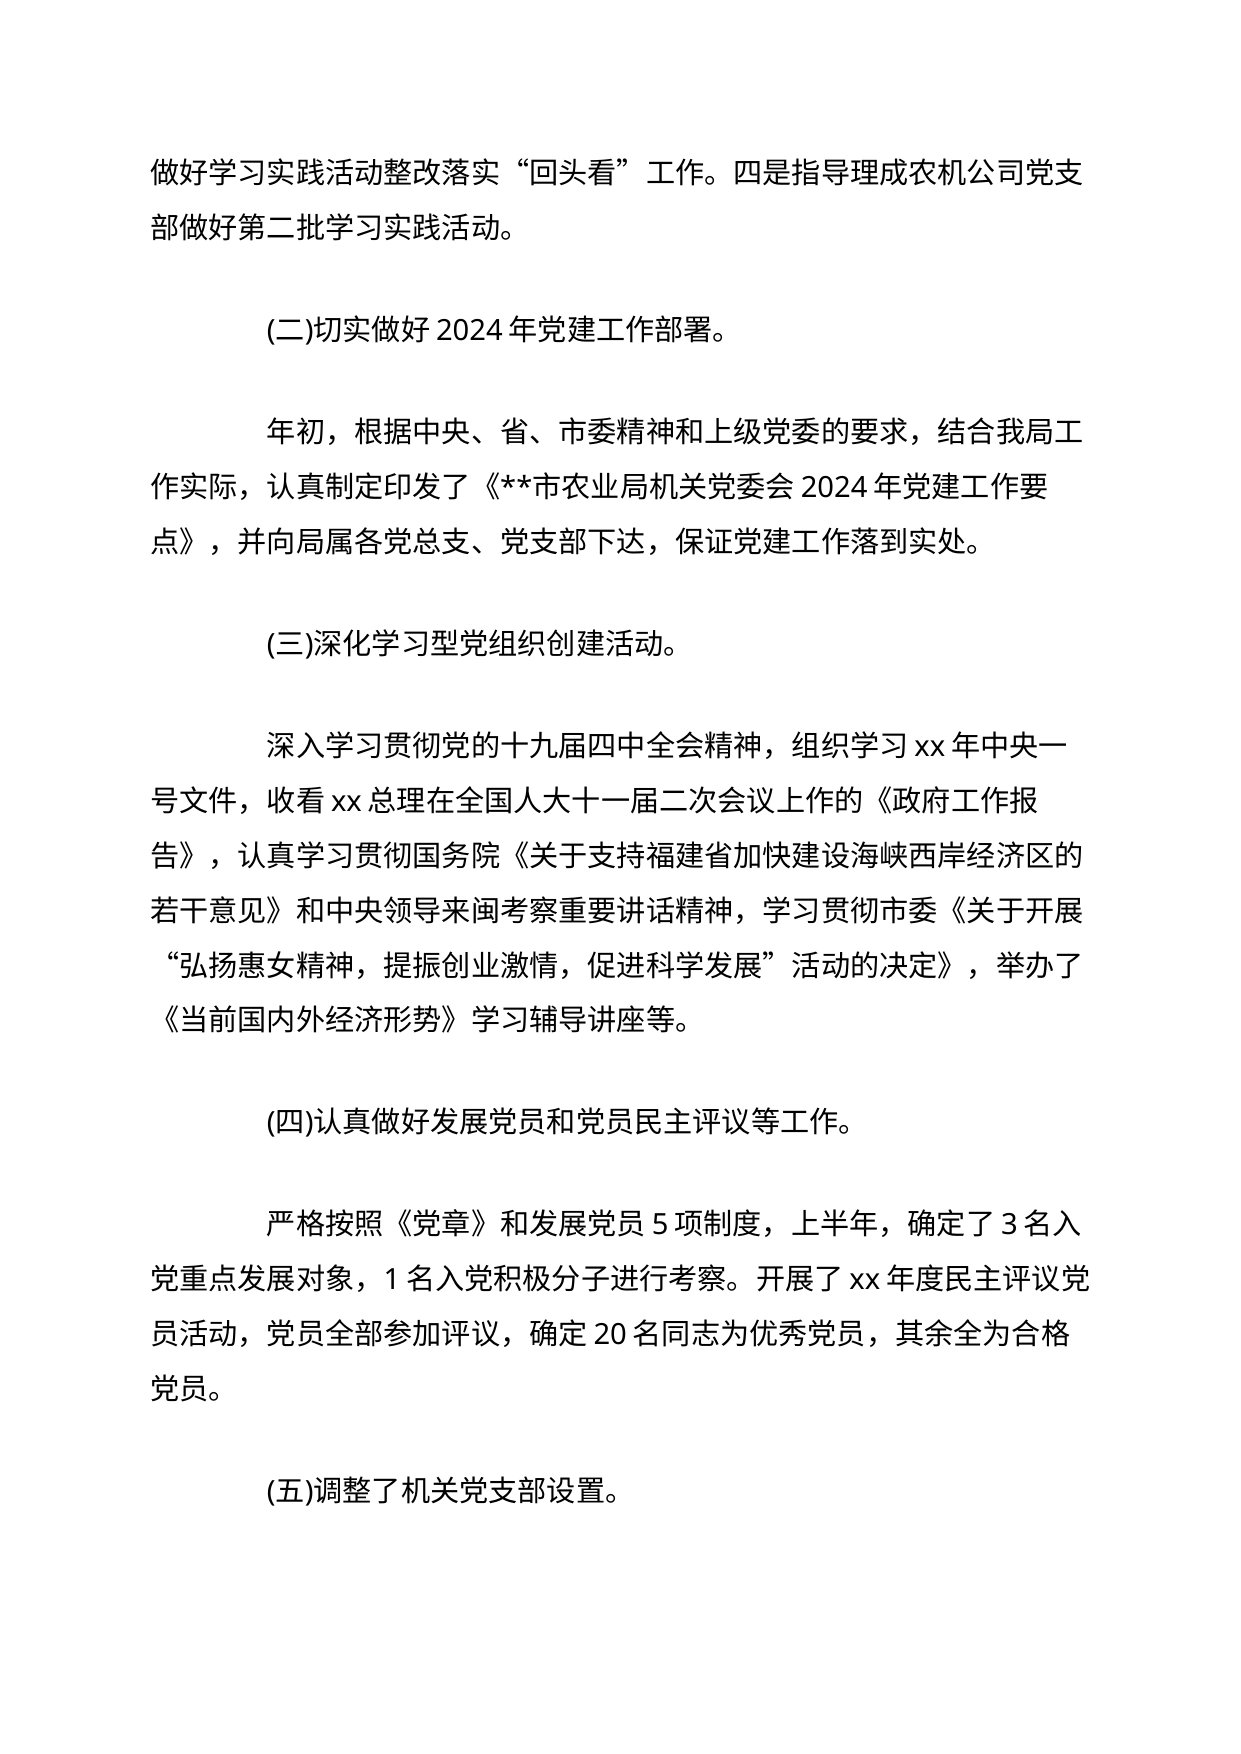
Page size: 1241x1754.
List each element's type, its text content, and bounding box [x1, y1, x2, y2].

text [150, 150, 1090, 247]
text (四)认真做好发展党员和党员民主评议等工作。 [150, 1099, 1090, 1141]
text 严格按照《党章》和发展党员5项制度，上半年，确定了3名入党重点发展对象，1名入党积极分子进行考察。开展了xx年度民主评议党员活动，党员全部参加评议，确定20名同志为优秀党员，其余全为合格党员。 [150, 1201, 1090, 1408]
text (五)调整了机关党支部设置。 [150, 1467, 1090, 1510]
text (二)切实做好2024年党建工作部署。 [150, 307, 1090, 349]
text 年初，根据中央、省、市委精神和上级党委的要求，结合我局工作实际，认真制定印发了《**市农业局机关党委会2024年党建工作要点》，并向局属各党总支、党支部下达，保证党建工作落到实处。 [150, 409, 1090, 561]
text 深入学习贯彻党的十九届四中全会精神，组织学习xx年中央一号文件，收看xx总理在全国人大十一届二次会议上作的《政府工作报告》，认真学习贯彻国务院《关于支持福建省加快建设海峡西岸经济区的若干意见》和中央领导来闽考察重要讲话精神，学习贯彻市委《关于开展“弘扬惠女精神，提振创业激情，促进科学发展”活动的决定》，举办了《当前国内外经济形势》学习辅导讲座等。 [150, 722, 1090, 1039]
text (三)深化学习型党组织创建活动。 [150, 620, 1090, 663]
